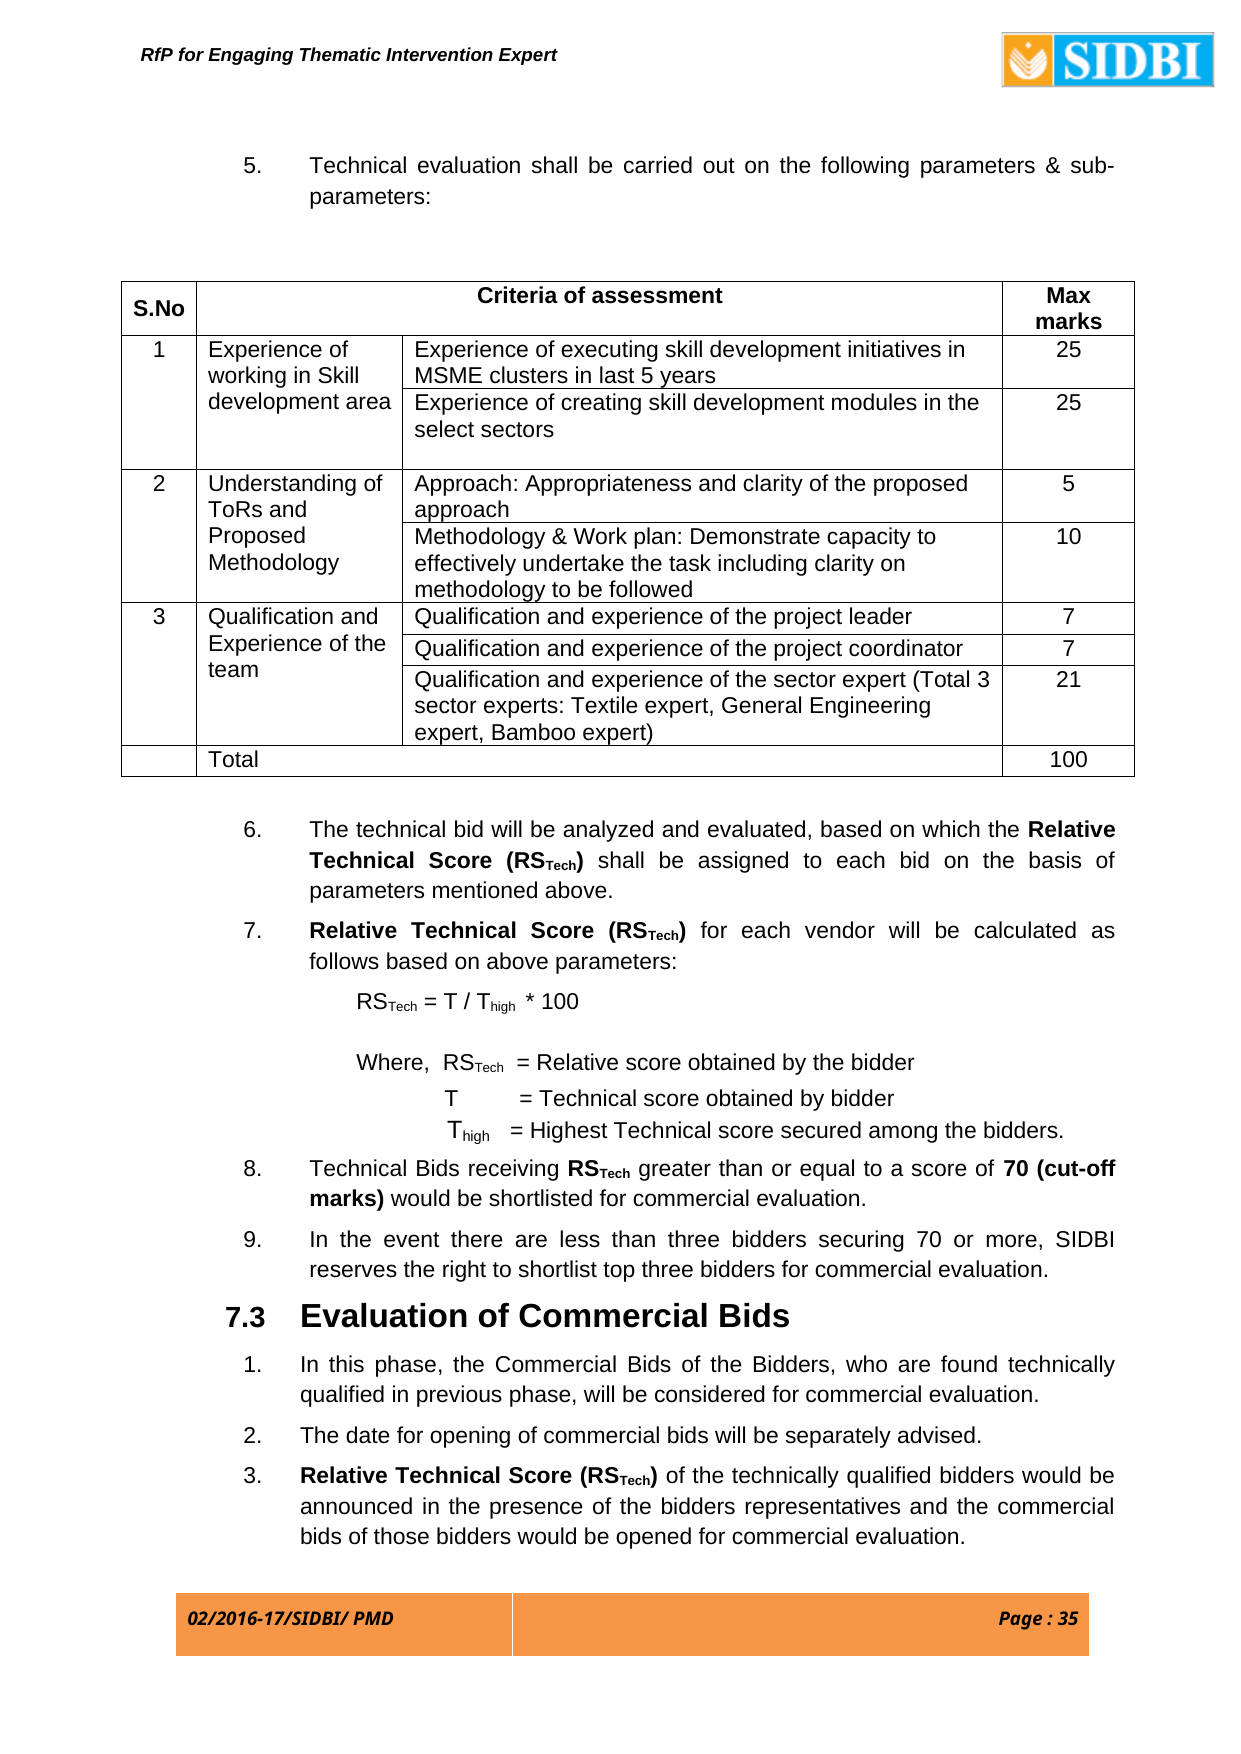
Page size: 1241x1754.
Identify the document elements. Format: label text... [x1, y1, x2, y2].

table_cell Qualification and experience of the project leader [403, 603, 1002, 633]
subtitle Relative Technical Score (RSTech) of the technically qualified bidders would be announced in the presence of the bidders representatives and the commercial bids of those bidders would be opened for commercial evaluation. [262, 1462, 1116, 1549]
subtitle Technical evaluation shall be carried out on the following parameters & sub-parameters: [262, 152, 1116, 209]
table_cell 21 [1003, 666, 1134, 745]
table_header Criteria of assessment [197, 282, 1002, 334]
subtitle The date for opening of commercial bids will be separately advised. [262, 1422, 1116, 1448]
table_cell Qualification and Experience of the team [197, 603, 402, 745]
subtitle The technical bid will be analyzed and evaluated, based on which the Relative Technical Score (RSTech) shall be assigned to each bid on the basis of parameters mentioned above. [262, 816, 1116, 903]
text T = Technical score obtained by bidder [337, 1085, 1116, 1112]
picture [1001, 32, 1216, 89]
table_cell 7 [1003, 635, 1134, 665]
table_cell Experience of executing skill development initiatives in MSME clusters in last 5 years [403, 336, 1002, 388]
subtitle Technical Bids receiving RSTech greater than or equal to a score of 70 (cut-off marks) would be shortlisted for commercial evaluation. [262, 1155, 1116, 1211]
text RSTech = T / Thigh * 100 [281, 988, 1116, 1015]
table_cell 25 [1003, 389, 1134, 468]
subtitle In this phase, the Commercial Bids of the Bidders, who are found technically qualified in previous phase, will be considered for commercial evaluation. [262, 1351, 1116, 1407]
table_cell Approach: Appropriateness and clarity of the proposed approach [403, 470, 1002, 522]
table_cell Methodology & Work plan: Demonstrate capacity to effectively undertake the task including clarity on methodology to be followed [403, 523, 1002, 602]
subtitle In the event there are less than three bidders securing 70 or more, SIDBI reserves the right to shortlist top three bidders for commercial evaluation. [262, 1226, 1116, 1282]
table_cell Total [197, 746, 1002, 776]
table_cell 1 [122, 336, 196, 468]
table_cell Understanding of ToRs and Proposed Methodology [197, 470, 402, 602]
table_cell 7 [1003, 603, 1134, 633]
table_cell Experience of working in Skill development area [197, 336, 402, 468]
table_cell [122, 746, 196, 776]
table_cell 5 [1003, 470, 1134, 522]
table_cell Qualification and experience of the sector expert (Total 3 sector experts: Textile expert, General Engineering expert, Bamboo expert) [403, 666, 1002, 745]
subtitle Evaluation of Commercial Bids [225, 1296, 1116, 1335]
table_cell 100 [1003, 746, 1134, 776]
table_cell 3 [122, 603, 196, 745]
text Thigh = Highest Technical score secured among the bidders. [337, 1115, 1116, 1144]
table_cell 25 [1003, 336, 1134, 388]
table_header S.No [122, 282, 196, 334]
text Where, RSTech = Relative score obtained by the bidder [281, 1049, 1116, 1075]
table_cell 10 [1003, 523, 1134, 602]
table_cell Experience of creating skill development modules in the select sectors [403, 389, 1002, 468]
table_header Max marks [1003, 282, 1134, 334]
table_cell Qualification and experience of the project coordinator [403, 635, 1002, 665]
subtitle Relative Technical Score (RSTech) for each vendor will be calculated as follows based on above parameters: [262, 917, 1116, 974]
table_cell 2 [122, 470, 196, 602]
